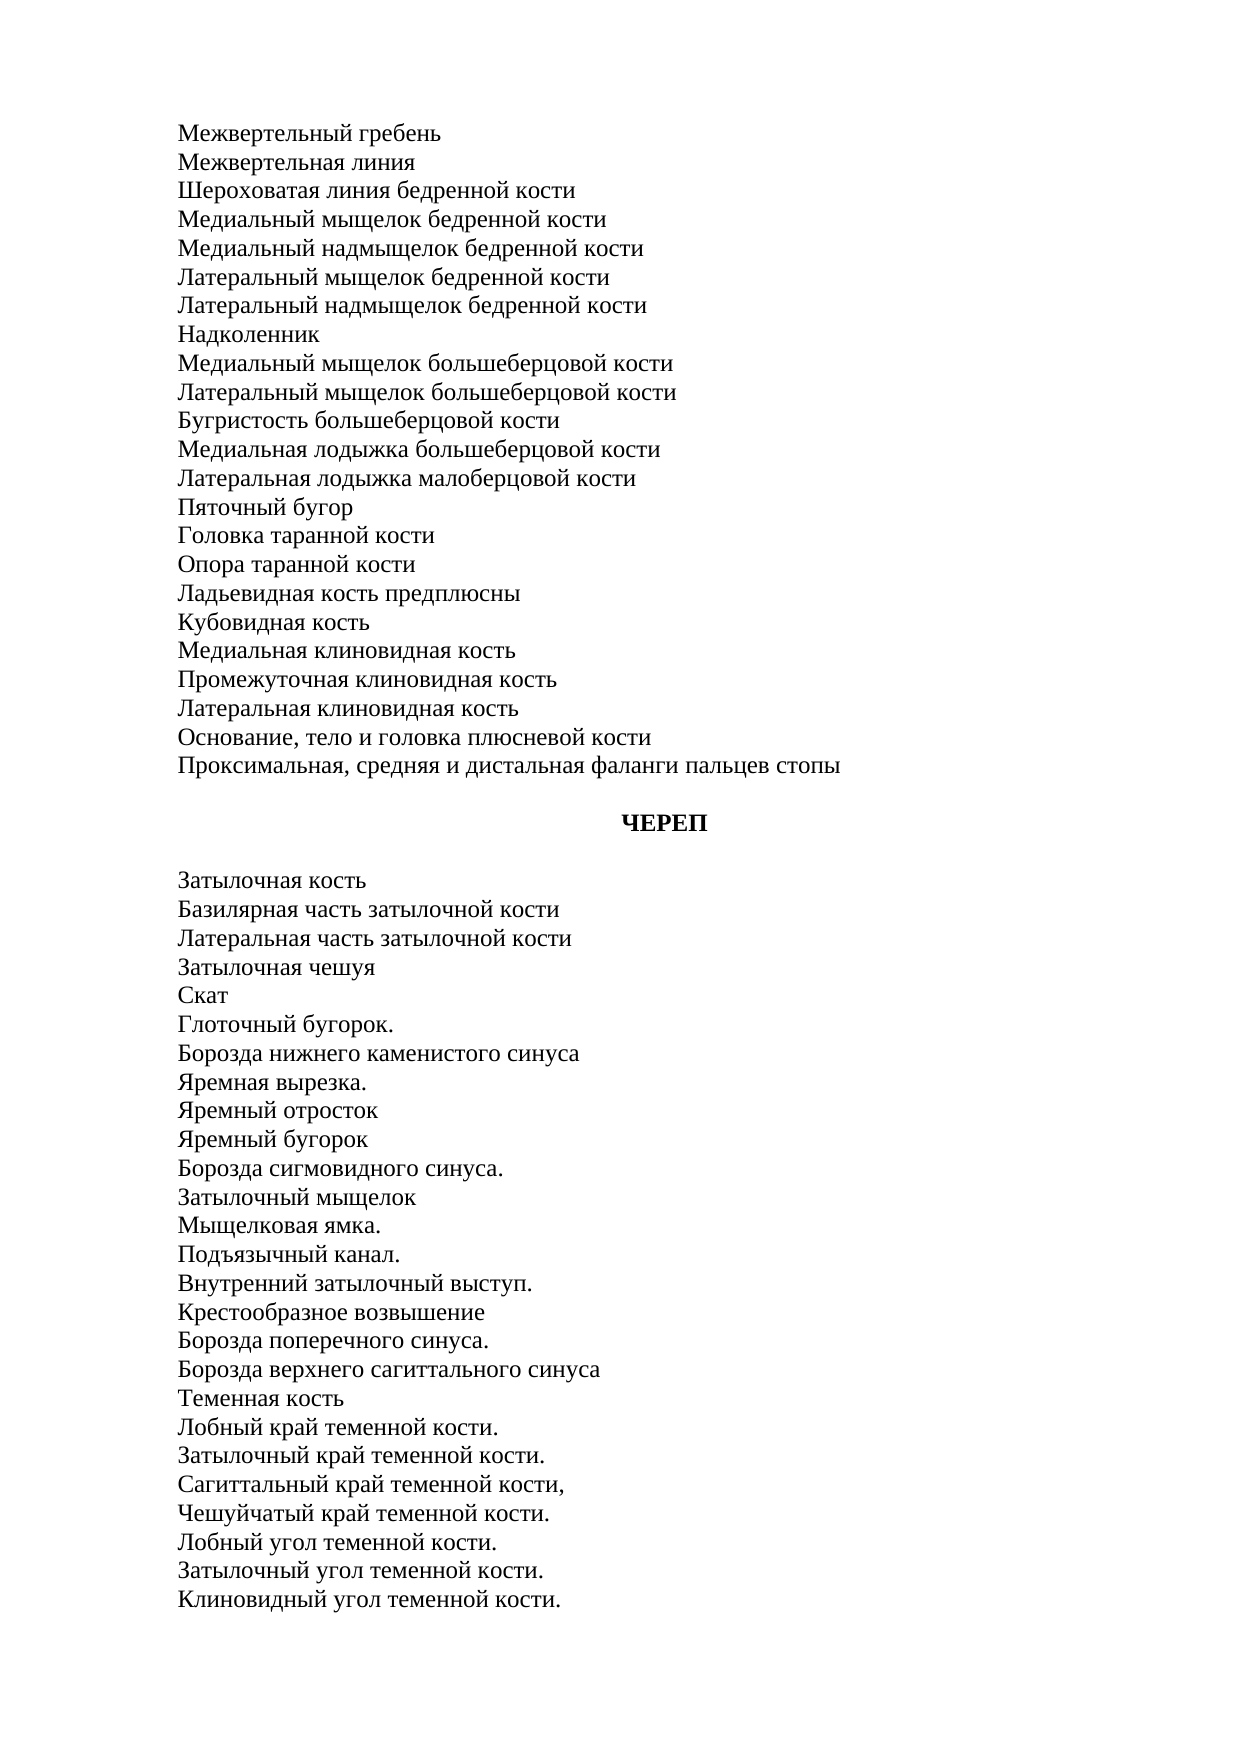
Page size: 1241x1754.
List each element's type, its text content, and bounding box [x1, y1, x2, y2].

text Основание, тело и головка плюсневой кости [177, 722, 1152, 751]
text Шероховатая линия бедренной кости [177, 176, 1152, 204]
text Чешуйчатый край теменной кости. [177, 1498, 1152, 1527]
text Медиальный мыщелок бедренной кости [177, 204, 1152, 233]
text Внутренний затылочный выступ. [177, 1268, 1152, 1297]
text Мыщелковая ямка. [177, 1211, 1152, 1239]
text Сагиттальный край теменной кости, [177, 1469, 1152, 1498]
text Теменная кость [177, 1383, 1152, 1412]
text Надколенник [177, 319, 1152, 348]
text Головка таранной кости [177, 521, 1152, 549]
text Пяточный бугор [177, 492, 1152, 521]
text Латеральный надмыщелок бедренной кости [177, 291, 1152, 319]
text Борозда сигмовидного синуса. [177, 1153, 1152, 1182]
text Латеральный мыщелок бедренной кости [177, 262, 1152, 291]
text Опора таранной кости [177, 549, 1152, 578]
text Ладьевидная кость предплюсны [177, 578, 1152, 607]
text Глоточный бугорок. [177, 1009, 1152, 1038]
text Скат [177, 981, 1152, 1009]
text Промежуточная клиновидная кость [177, 664, 1152, 693]
text Медиальный мыщелок большеберцовой кости [177, 348, 1152, 377]
text Подъязычный канал. [177, 1239, 1152, 1268]
text Яремная вырезка. [177, 1067, 1152, 1096]
text Борозда поперечного синуса. [177, 1326, 1152, 1354]
text Лобный угол теменной кости. [177, 1527, 1152, 1556]
text Латеральная лодыжка малоберцовой кости [177, 463, 1152, 492]
text Крестообразное возвышение [177, 1297, 1152, 1326]
text Бугристость большеберцовой кости [177, 406, 1152, 434]
text Затылочная чешуя [177, 952, 1152, 981]
text Медиальная лодыжка большеберцовой кости [177, 434, 1152, 463]
text Затылочный край теменной кости. [177, 1441, 1152, 1469]
text Латеральная часть затылочной кости [177, 923, 1152, 952]
text Затылочный мыщелок [177, 1182, 1152, 1211]
text Медиальная клиновидная кость [177, 636, 1152, 664]
text Яремный бугорок [177, 1124, 1152, 1153]
text Латеральная клиновидная кость [177, 693, 1152, 722]
text Медиальный надмыщелок бедренной кости [177, 233, 1152, 262]
text Межвертельный гребень [177, 118, 1152, 147]
text ЧЕРЕП [177, 808, 1152, 837]
text Базилярная часть затылочной кости [177, 894, 1152, 923]
text Кубовидная кость [177, 607, 1152, 636]
text Затылочная кость [177, 866, 1152, 894]
text Борозда нижнего каменистого синуса [177, 1038, 1152, 1067]
text Латеральный мыщелок большеберцовой кости [177, 377, 1152, 406]
text Межвертельная линия [177, 147, 1152, 176]
text Проксимальная, средняя и дистальная фаланги пальцев стопы [177, 751, 1152, 779]
text Яремный отросток [177, 1096, 1152, 1124]
text Клиновидный угол теменной кости. [177, 1584, 1152, 1613]
text Борозда верхнего сагиттального синуса [177, 1354, 1152, 1383]
text Лобный край теменной кости. [177, 1412, 1152, 1441]
text Затылочный угол теменной кости. [177, 1556, 1152, 1584]
